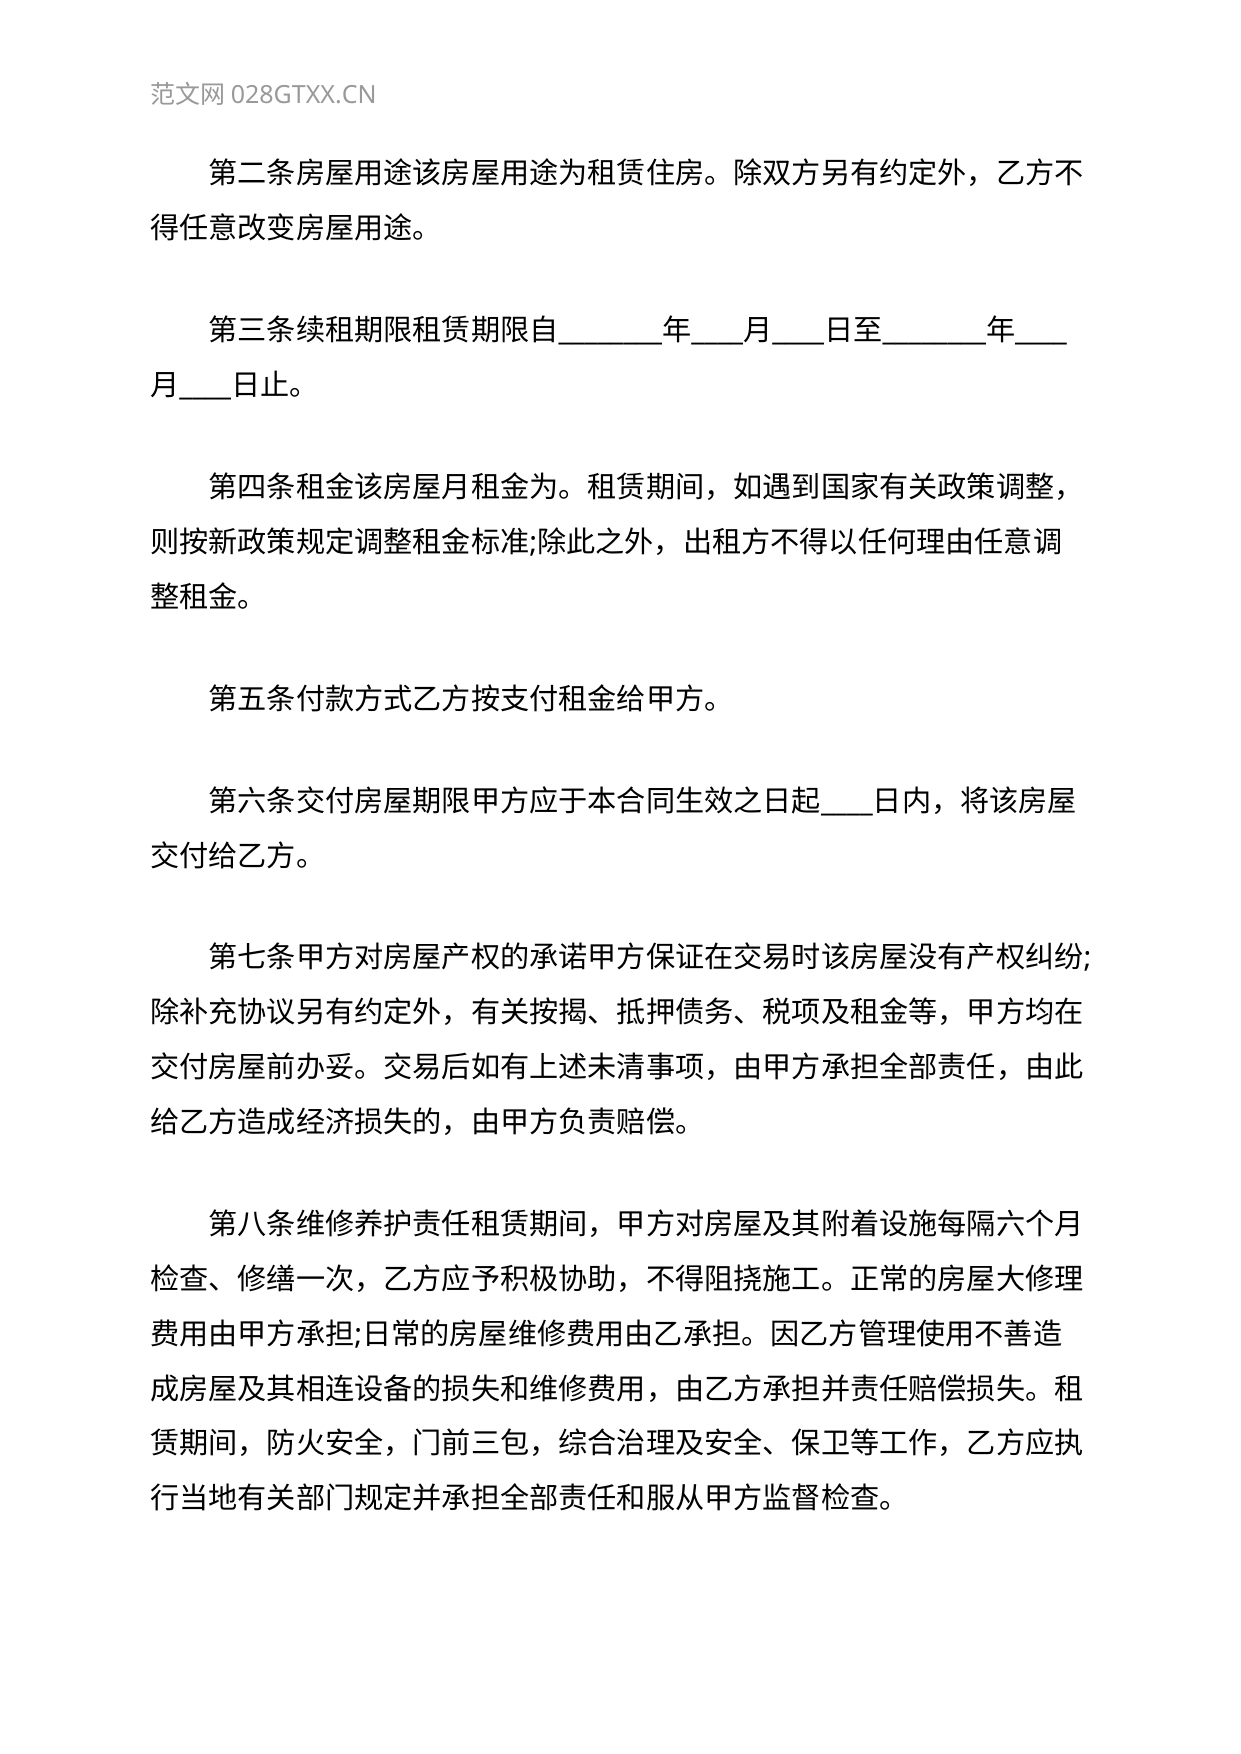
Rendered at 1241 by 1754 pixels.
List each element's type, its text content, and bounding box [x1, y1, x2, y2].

text 第六条交付房屋期限甲方应于本合同生效之日起____日内，将该房屋交付给乙方。 [150, 777, 1090, 874]
text 第八条维修养护责任租赁期间，甲方对房屋及其附着设施每隔六个月检查、修缮一次，乙方应予积极协助，不得阻挠施工。正常的房屋大修理费用由甲方承担;日常的房屋维修费用由乙承担。因乙方管理使用不善造成房屋及其相连设备的损失和维修费用，由乙方承担并责任赔偿损失。租赁期间，防火安全，门前三包，综合治理及安全、保卫等工作，乙方应执行当地有关部门规定并承担全部责任和服从甲方监督检查。 [150, 1200, 1090, 1517]
text 第二条房屋用途该房屋用途为租赁住房。除双方另有约定外，乙方不得任意改变房屋用途。 [150, 150, 1090, 247]
text 第三条续租期限租赁期限自________年____月____日至________年____月____日止。 [150, 307, 1090, 404]
text 第五条付款方式乙方按支付租金给甲方。 [150, 675, 1090, 718]
text 第四条租金该房屋月租金为。租赁期间，如遇到国家有关政策调整，则按新政策规定调整租金标准;除此之外，出租方不得以任何理由任意调整租金。 [150, 464, 1090, 616]
text 第七条甲方对房屋产权的承诺甲方保证在交易时该房屋没有产权纠纷;除补充协议另有约定外，有关按揭、抵押债务、税项及租金等，甲方均在交付房屋前办妥。交易后如有上述未清事项，由甲方承担全部责任，由此给乙方造成经济损失的，由甲方负责赔偿。 [150, 934, 1090, 1141]
